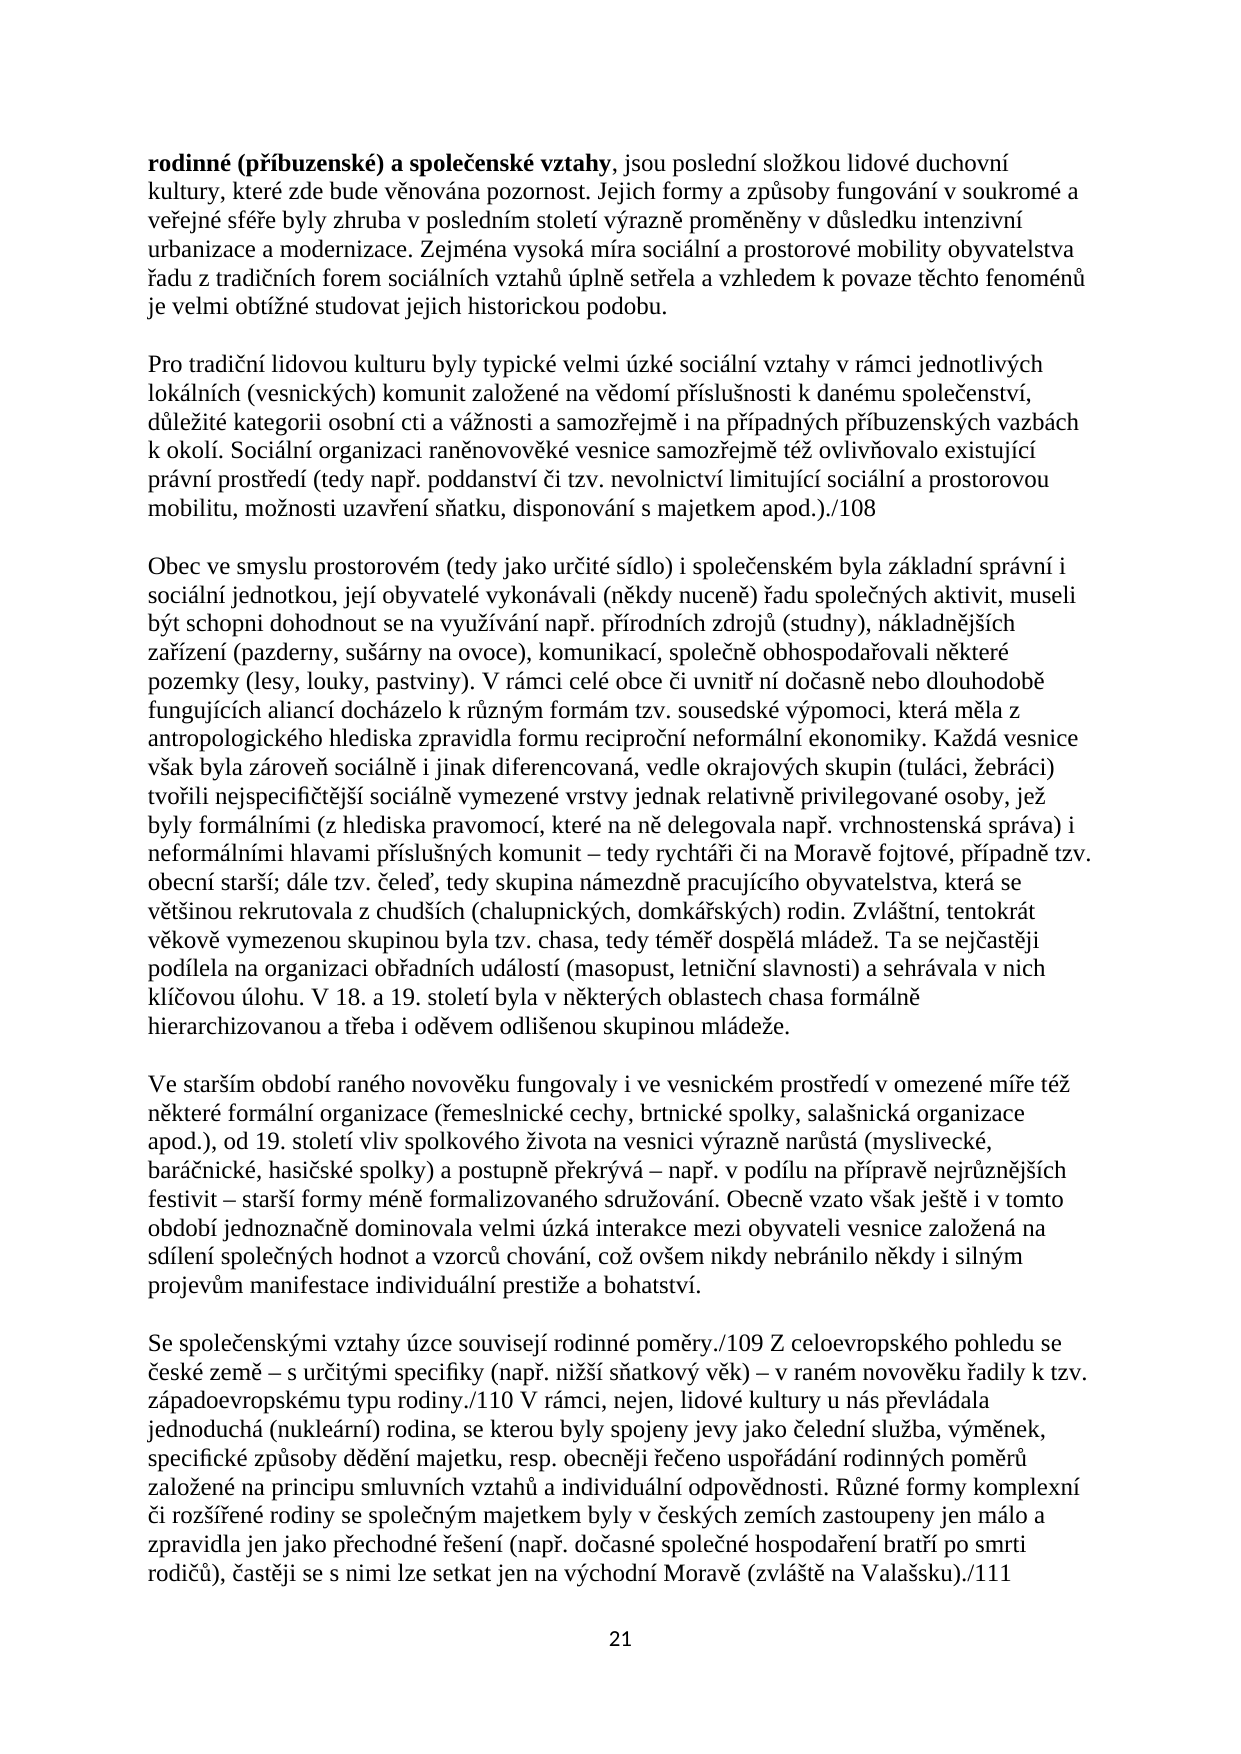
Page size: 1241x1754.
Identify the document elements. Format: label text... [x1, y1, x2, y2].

text Obec ve smyslu prostorovém (tedy jako určité sídlo) i společenském byla základní správní i sociální jednotkou, její obyvatelé vykonávali (někdy nuceně) řadu společných aktivit, museli být schopni dohodnout se na využívání např. přírodních zdrojů (studny), nákladnějších zařízení (pazderny, sušárny na ovoce), komunikací, společně obhospodařovali některé pozemky (lesy, louky, pastviny). V rámci celé obce či uvnitř ní dočasně nebo dlouhodobě fungujících aliancí docházelo k různým formám tzv. sousedské výpomoci, která měla z antropologického hlediska zpravidla formu reciproční neformální ekonomiky. Každá vesnice však byla zároveň sociálně i jinak diferencovaná, vedle okrajových skupin (tuláci, žebráci) tvořili nejspeciﬁčtější sociálně vymezené vrstvy jednak relativně privilegované osoby, jež byly formálními (z hlediska pravomocí, které na ně delegovala např. vrchnostenská správa) i neformálními hlavami příslušných komunit – tedy rychtáři či na Moravě fojtové, případně tzv. obecní starší; dále tzv. čeleď, tedy skupina námezdně pracujícího obyvatelstva, která se většinou rekrutovala z chudších (chalupnických, domkářských) rodin. Zvláštní, tentokrát věkově vymezenou skupinou byla tzv. chasa, tedy téměř dospělá mládež. Ta se nejčastěji podílela na organizaci obřadních událostí (masopust, letniční slavnosti) a sehrávala v nich klíčovou úlohu. V 18. a 19. století byla v některých oblastech chasa formálně hierarchizovanou a třeba i oděvem odlišenou skupinou mládeže. [148, 551, 1093, 1040]
text Ve starším období raného novověku fungovaly i ve vesnickém prostředí v omezené míře též některé formální organizace (řemeslnické cechy, brtnické spolky, salašnická organizace apod.), od 19. století vliv spolkového života na vesnici výrazně narůstá (myslivecké, baráčnické, hasičské spolky) a postupně překrývá – např. v podílu na přípravě nejrůznějších festivit – starší formy méně formalizovaného sdružování. Obecně vzato však ještě i v tomto období jednoznačně dominovala velmi úzká interakce mezi obyvateli vesnice založená na sdílení společných hodnot a vzorců chování, což ovšem nikdy nebránilo někdy i silným projevům manifestace individuální prestiže a bohatství. [148, 1069, 1093, 1299]
text rodinné (příbuzenské) a společenské vztahy, jsou poslední složkou lidové duchovní kultury, které zde bude věnována pozornost. Jejich formy a způsoby fungování v soukromé a veřejné sféře byly zhruba v posledním století výrazně proměněny v důsledku intenzivní urbanizace a modernizace. Zejména vysoká míra sociální a prostorové mobility obyvatelstva řadu z tradičních forem sociálních vztahů úplně setřela a vzhledem k povaze těchto fenoménů je velmi obtížné studovat jejich historickou podobu. [148, 148, 1093, 320]
text Se společenskými vztahy úzce souvisejí rodinné poměry./109 Z celoevropského pohledu se české země – s určitými speciﬁky (např. nižší sňatkový věk) – v raném novověku řadily k tzv. západoevropskému typu rodiny./110 V rámci, nejen, lidové kultury u nás převládala jednoduchá (nukleární) rodina, se kterou byly spojeny jevy jako čelední služba, výměnek, speciﬁcké způsoby dědění majetku, resp. obecněji řečeno uspořádání rodinných poměrů založené na principu smluvních vztahů a individuální odpovědnosti. Různé formy komplexní či rozšířené rodiny se společným majetkem byly v českých zemích zastoupeny jen málo a zpravidla jen jako přechodné řešení (např. dočasné společné hospodaření bratří po smrti rodičů), častěji se s nimi lze setkat jen na východní Moravě (zvláště na Valašsku)./111 [148, 1328, 1093, 1587]
text Pro tradiční lidovou kulturu byly typické velmi úzké sociální vztahy v rámci jednotlivých lokálních (vesnických) komunit založené na vědomí příslušnosti k danému společenství, důležité kategorii osobní cti a vážnosti a samozřejmě i na případných příbuzenských vazbách k okolí. Sociální organizaci raněnovověké vesnice samozřejmě též ovlivňovalo existující právní prostředí (tedy např. poddanství či tzv. nevolnictví limitující sociální a prostorovou mobilitu, možnosti uzavření sňatku, disponování s majetkem apod.)./108 [148, 349, 1093, 522]
